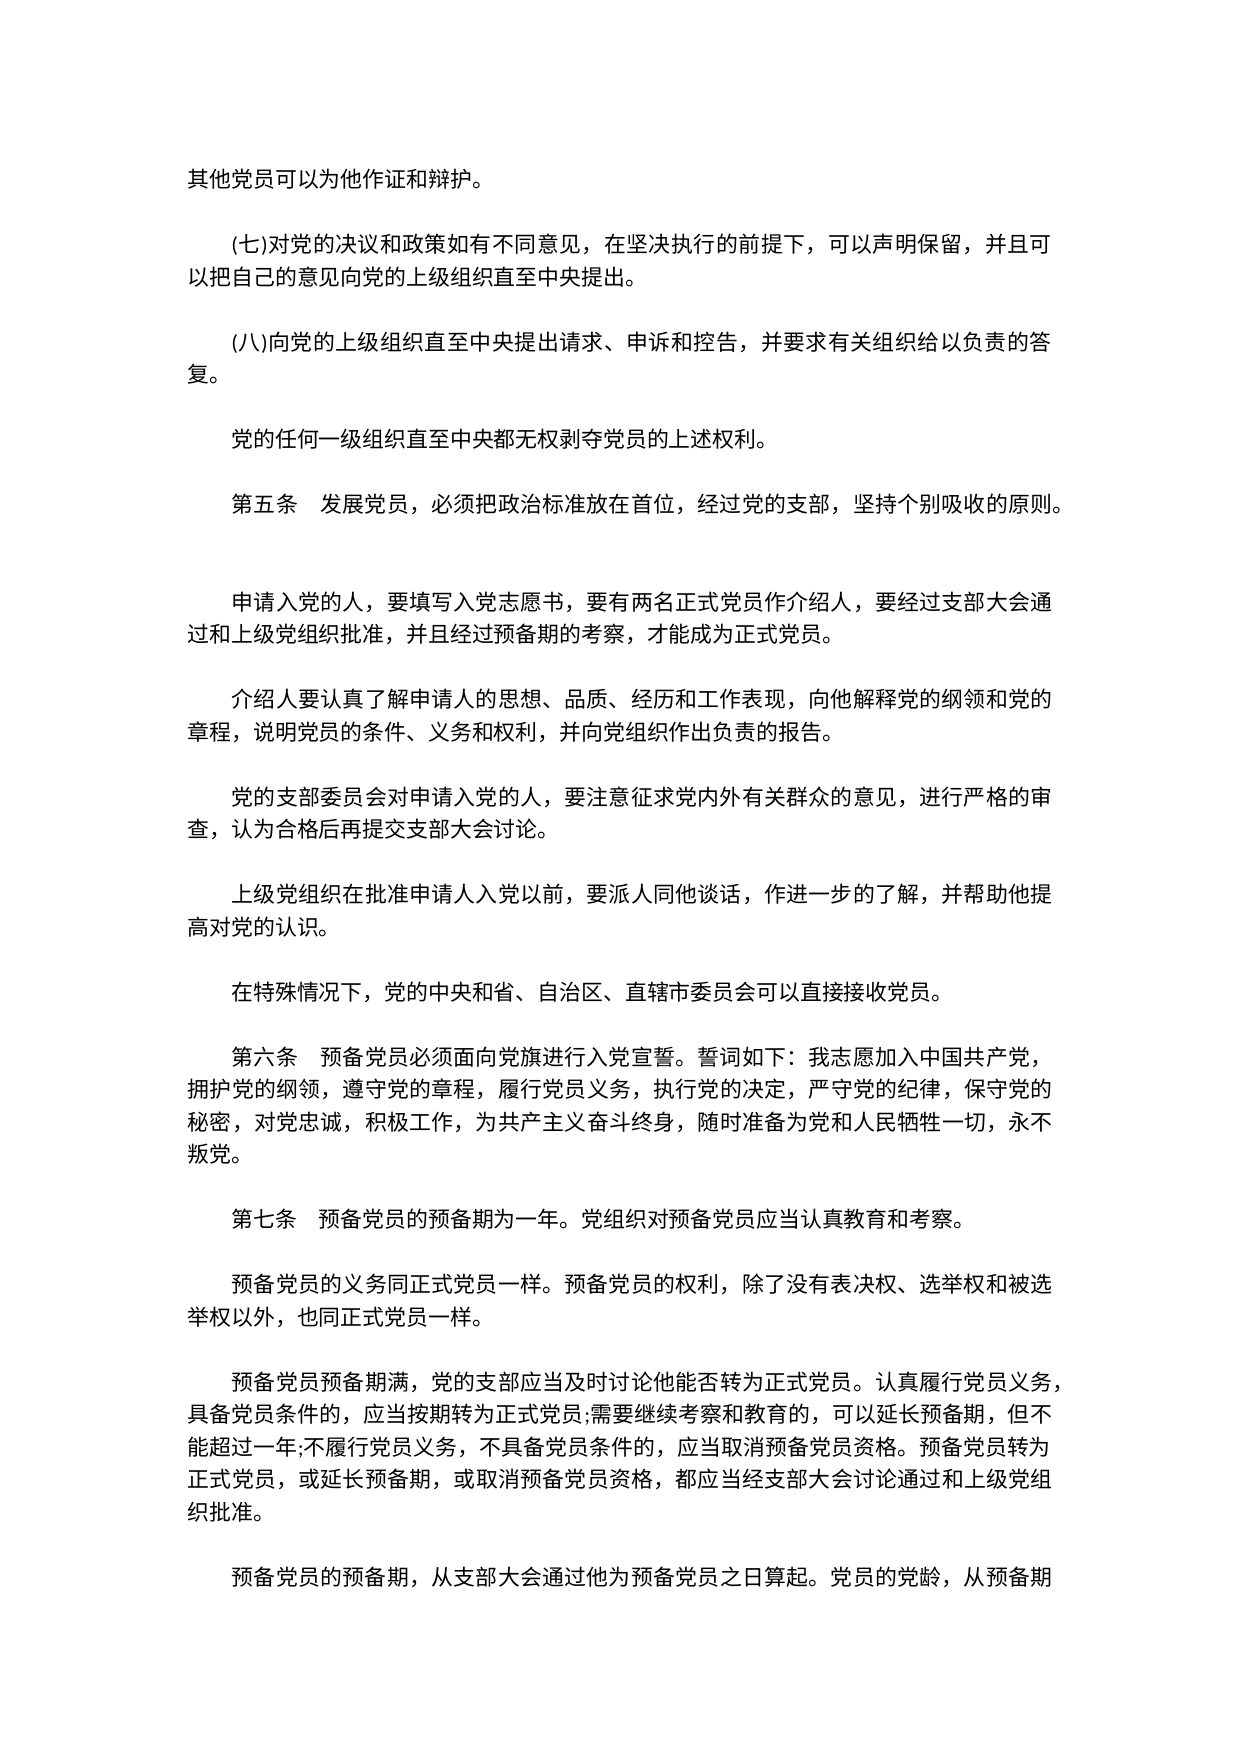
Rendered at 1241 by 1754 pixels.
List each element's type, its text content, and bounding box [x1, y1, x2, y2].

text 党的支部委员会对申请入党的人，要注意征求党内外有关群众的意见，进行严格的审查，认为合格后再提交支部大会讨论。 [187, 779, 1053, 844]
text 在特殊情况下，党的中央和省、自治区、直辖市委员会可以直接接收党员。 [187, 974, 1053, 1007]
text 申请入党的人，要填写入党志愿书，要有两名正式党员作介绍人，要经过支部大会通过和上级党组织批准，并且经过预备期的考察，才能成为正式党员。 [187, 584, 1053, 649]
text 介绍人要认真了解申请人的思想、品质、经历和工作表现，向他解释党的纲领和党的章程，说明党员的条件、义务和权利，并向党组织作出负责的报告。 [187, 682, 1053, 747]
text 党的任何一级组织直至中央都无权剥夺党员的上述权利。 [187, 422, 1053, 454]
text 第七条 预备党员的预备期为一年。党组织对预备党员应当认真教育和考察。 [187, 1202, 1053, 1234]
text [187, 162, 1053, 194]
text 第六条 预备党员必须面向党旗进行入党宣誓。誓词如下：我志愿加入中国共产党，拥护党的纲领，遵守党的章程，履行党员义务，执行党的决定，严守党的纪律，保守党的秘密，对党忠诚，积极工作，为共产主义奋斗终身，随时准备为党和人民牺牲一切，永不叛党。 [187, 1039, 1053, 1169]
text 第五条 发展党员，必须把政治标准放在首位，经过党的支部，坚持个别吸收的原则。 [187, 487, 1053, 552]
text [187, 1559, 1053, 1592]
text (八)向党的上级组织直至中央提出请求、申诉和控告，并要求有关组织给以负责的答复。 [187, 324, 1053, 389]
text 上级党组织在批准申请人入党以前，要派人同他谈话，作进一步的了解，并帮助他提高对党的认识。 [187, 877, 1053, 942]
text 预备党员的义务同正式党员一样。预备党员的权利，除了没有表决权、选举权和被选举权以外，也同正式党员一样。 [187, 1267, 1053, 1332]
text 预备党员预备期满，党的支部应当及时讨论他能否转为正式党员。认真履行党员义务，具备党员条件的，应当按期转为正式党员;需要继续考察和教育的，可以延长预备期，但不能超过一年;不履行党员义务，不具备党员条件的，应当取消预备党员资格。预备党员转为正式党员，或延长预备期，或取消预备党员资格，都应当经支部大会讨论通过和上级党组织批准。 [187, 1364, 1053, 1527]
text (七)对党的决议和政策如有不同意见，在坚决执行的前提下，可以声明保留，并且可以把自己的意见向党的上级组织直至中央提出。 [187, 227, 1053, 292]
